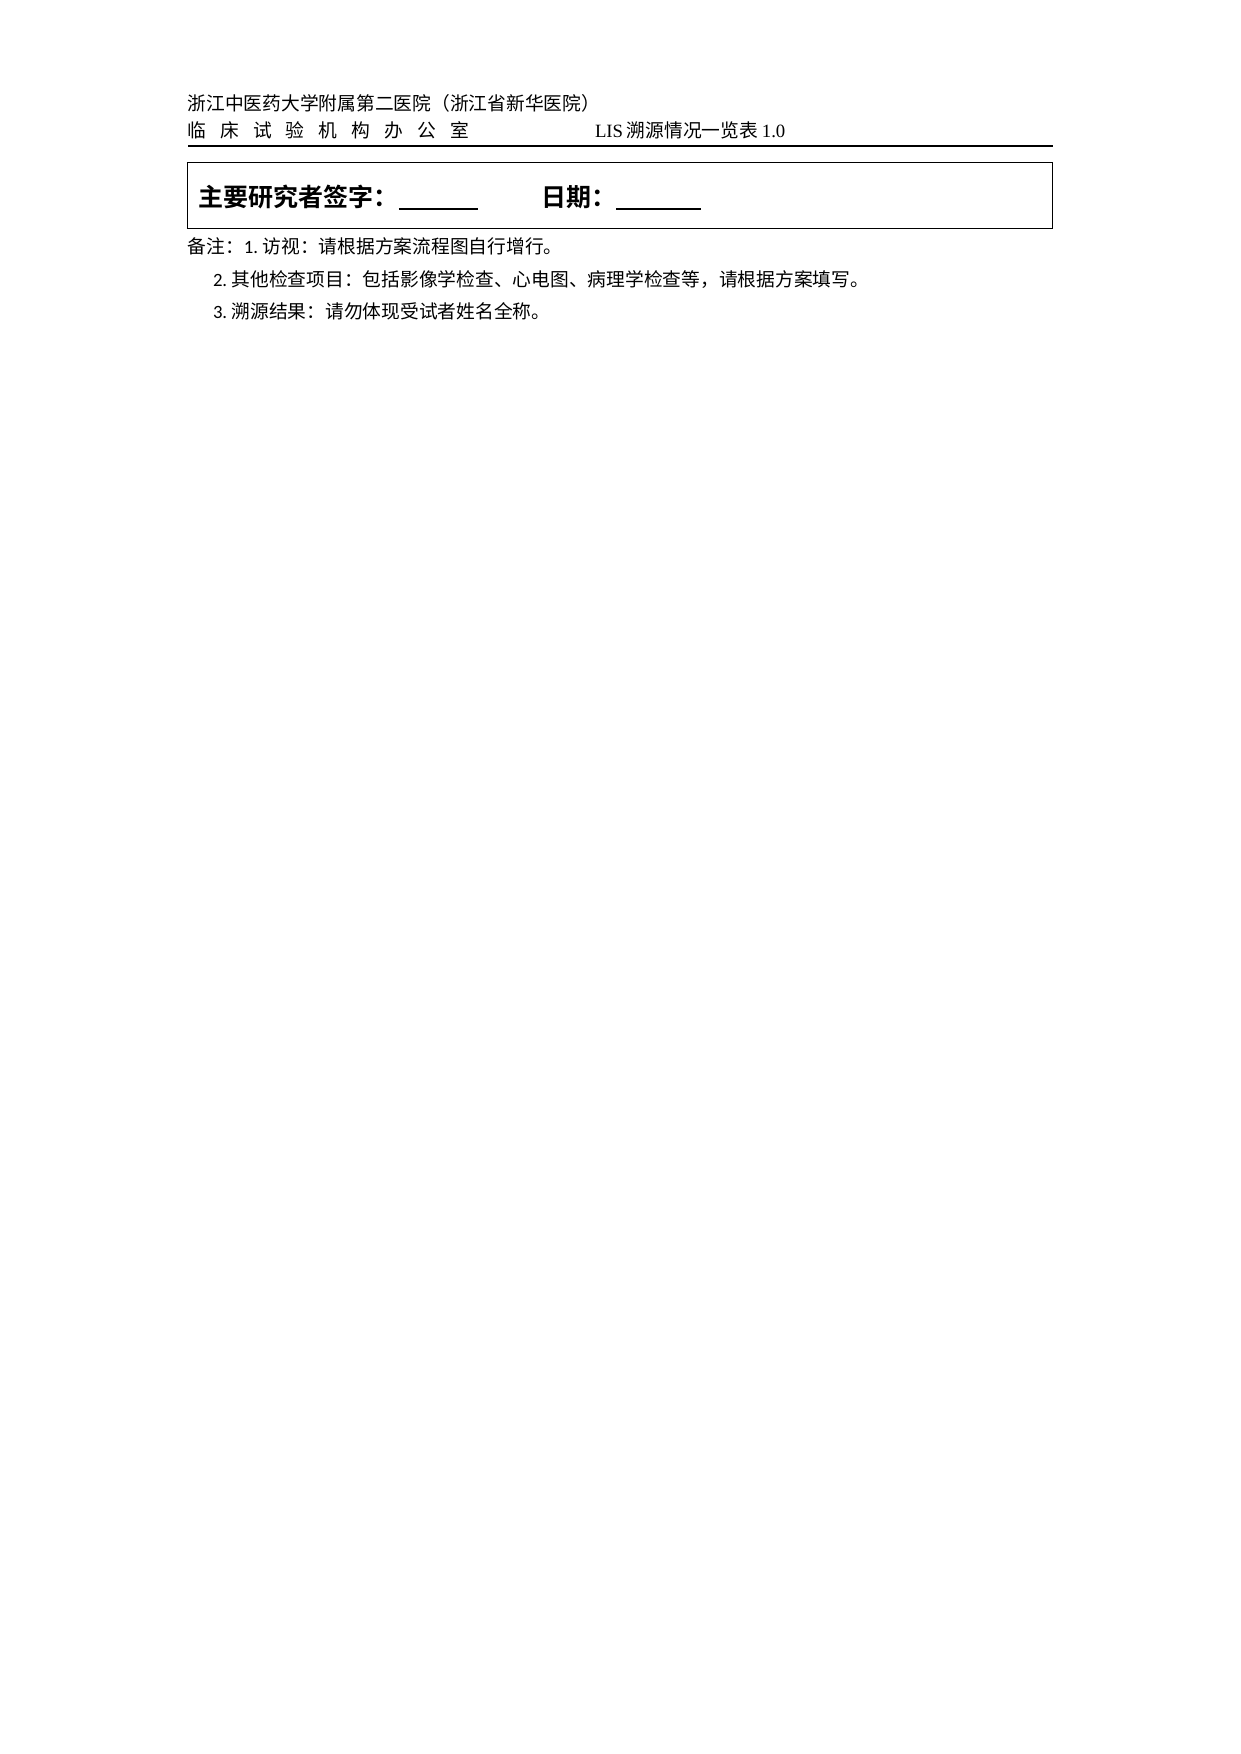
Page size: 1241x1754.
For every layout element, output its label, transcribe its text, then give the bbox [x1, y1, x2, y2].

text 3. 溯源结果：请勿体现受试者姓名全称。 [187, 294, 1053, 327]
text 2. 其他检查项目：包括影像学检查、心电图、病理学检查等，请根据方案填写。 [187, 262, 1053, 294]
text 备注：1. 访视：请根据方案流程图自行增行。 [187, 229, 1053, 262]
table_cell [188, 163, 1052, 228]
